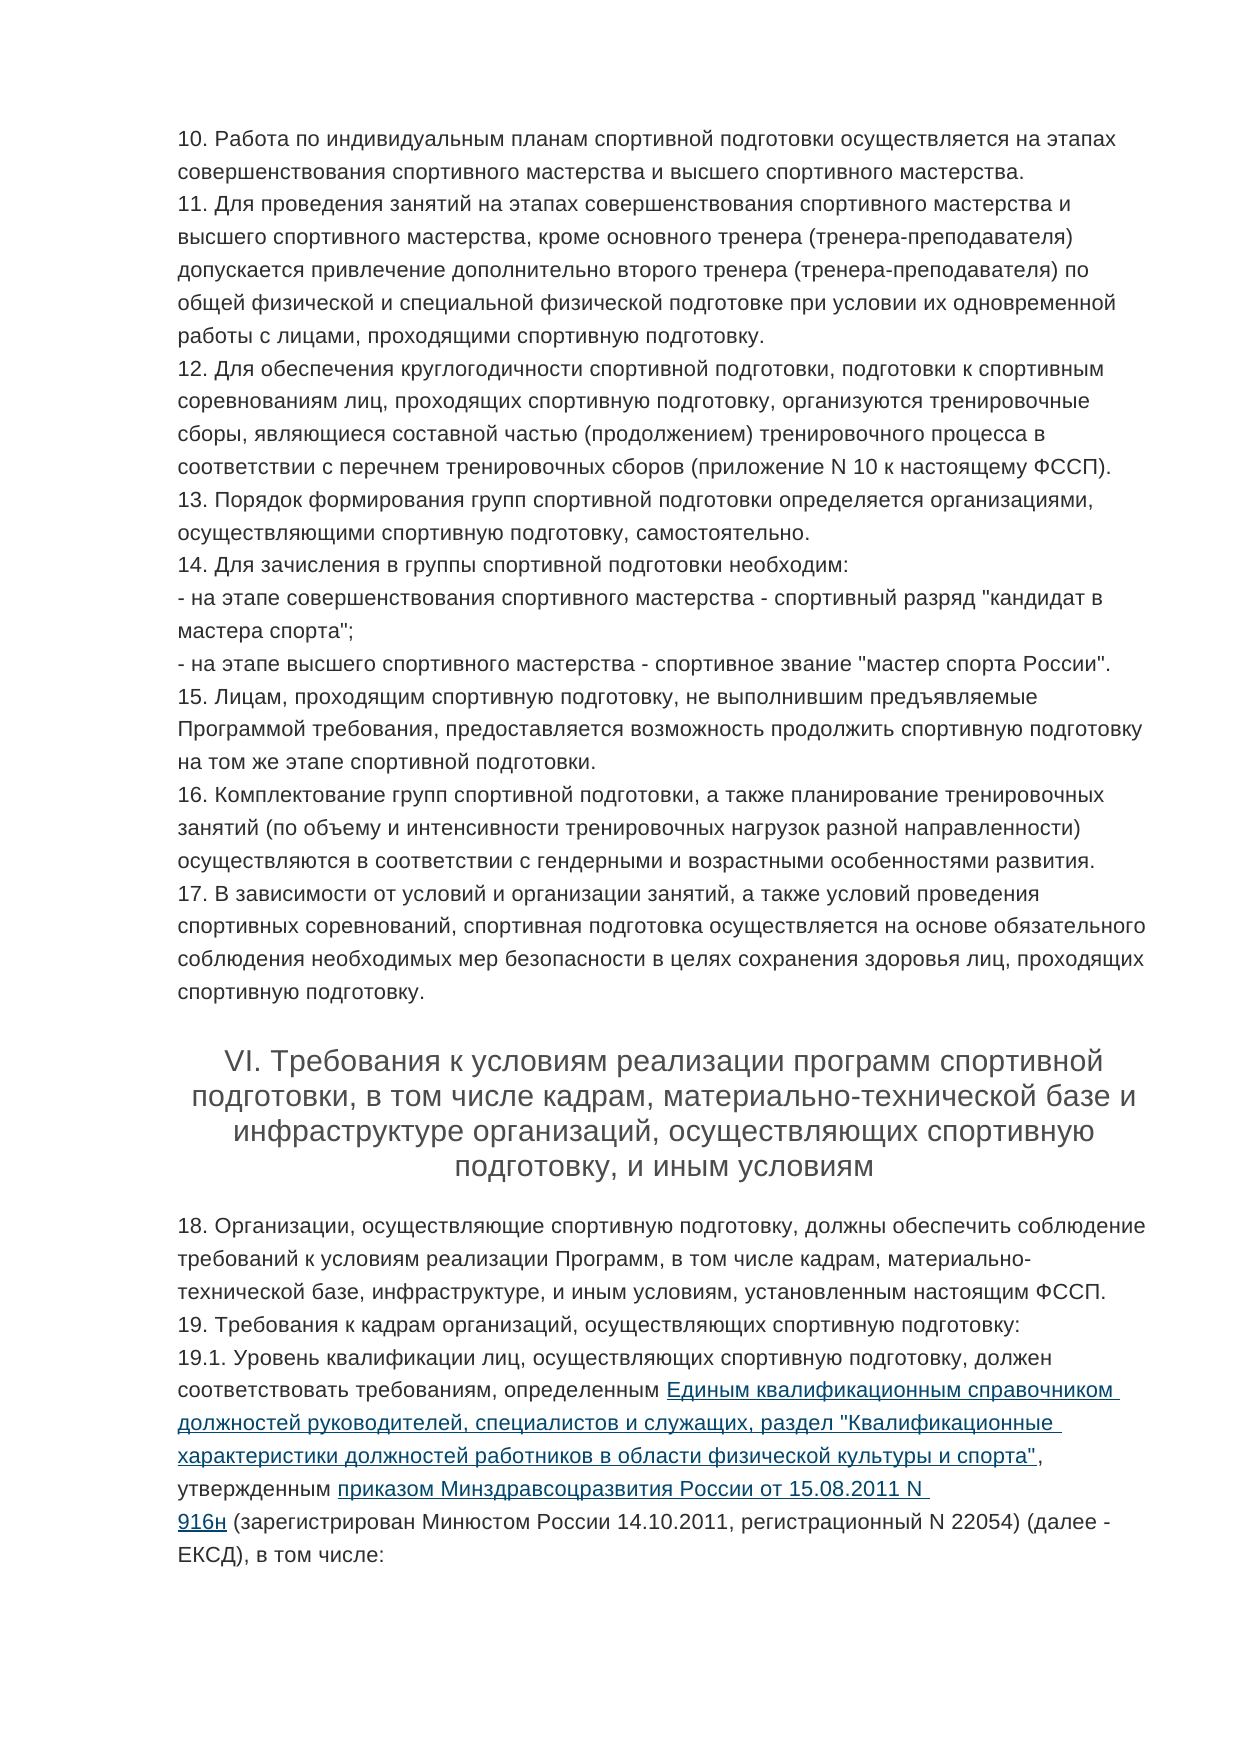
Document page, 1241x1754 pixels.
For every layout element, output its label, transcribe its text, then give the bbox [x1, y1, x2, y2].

text 14. Для зачисления в группы спортивной подготовки необходим: [177, 545, 1152, 577]
text 12. Для обеспечения круглогодичности спортивной подготовки, подготовки к спортивным соревнованиям лиц, проходящих спортивную подготовку, организуются тренировочные сборы, являющиеся составной частью (продолжением) тренировочного процесса в соответствии с перечнем тренировочных сборов (приложение N 10 к настоящему ФССП). [177, 348, 1152, 479]
text 19.1. Уровень квалификации лиц, осуществляющих спортивную подготовку, должен соответствовать требованиям, определенным Единым квалификационным справочником должностей руководителей, специалистов и служащих, раздел "Квалификационные характеристики должностей работников в области физической культуры и спорта", утвержденным приказом Минздравсоцразвития России от 15.08.2011 N 916н (зарегистрирован Минюстом России 14.10.2011, регистрационный N 22054) (далее - ЕКСД), в том числе: [177, 1337, 1152, 1567]
text 16. Комплектование групп спортивной подготовки, а также планирование тренировочных занятий (по объему и интенсивности тренировочных нагрузок разной направленности) осуществляются в соответствии с гендерными и возрастными особенностями развития. [177, 774, 1152, 873]
text 18. Организации, осуществляющие спортивную подготовку, должны обеспечить соблюдение требований к условиям реализации Программ, в том числе кадрам, материально-технической базе, инфраструктуре, и иным условиям, установленным настоящим ФССП. [177, 1206, 1152, 1304]
text 17. В зависимости от условий и организации занятий, а также условий проведения спортивных соревнований, спортивная подготовка осуществляется на основе обязательного соблюдения необходимых мер безопасности в целях сохранения здоровья лиц, проходящих спортивную подготовку. [177, 873, 1152, 1004]
text - на этапе совершенствования спортивного мастерства - спортивный разряд "кандидат в мастера спорта"; [177, 577, 1152, 643]
text 19. Требования к кадрам организаций, осуществляющих спортивную подготовку: [177, 1304, 1152, 1337]
text - на этапе высшего спортивного мастерства - спортивное звание "мастер спорта России". [177, 643, 1152, 676]
text VI. Требования к условиям реализации программ спортивной подготовки, в том числе кадрам, материально-технической базе и инфраструктуре организаций, осуществляющих спортивную подготовку, и иным условиям [177, 1043, 1152, 1182]
text 13. Порядок формирования групп спортивной подготовки определяется организациями, осуществляющими спортивную подготовку, самостоятельно. [177, 479, 1152, 545]
text 10. Работа по индивидуальным планам спортивной подготовки осуществляется на этапах совершенствования спортивного мастерства и высшего спортивного мастерства. [177, 118, 1152, 184]
text 11. Для проведения занятий на этапах совершенствования спортивного мастерства и высшего спортивного мастерства, кроме основного тренера (тренера-преподавателя) допускается привлечение дополнительно второго тренера (тренера-преподавателя) по общей физической и специальной физической подготовке при условии их одновременной работы с лицами, проходящими спортивную подготовку. [177, 184, 1152, 348]
text 15. Лицам, проходящим спортивную подготовку, не выполнившим предъявляемые Программой требования, предоставляется возможность продолжить спортивную подготовку на том же этапе спортивной подготовки. [177, 676, 1152, 774]
